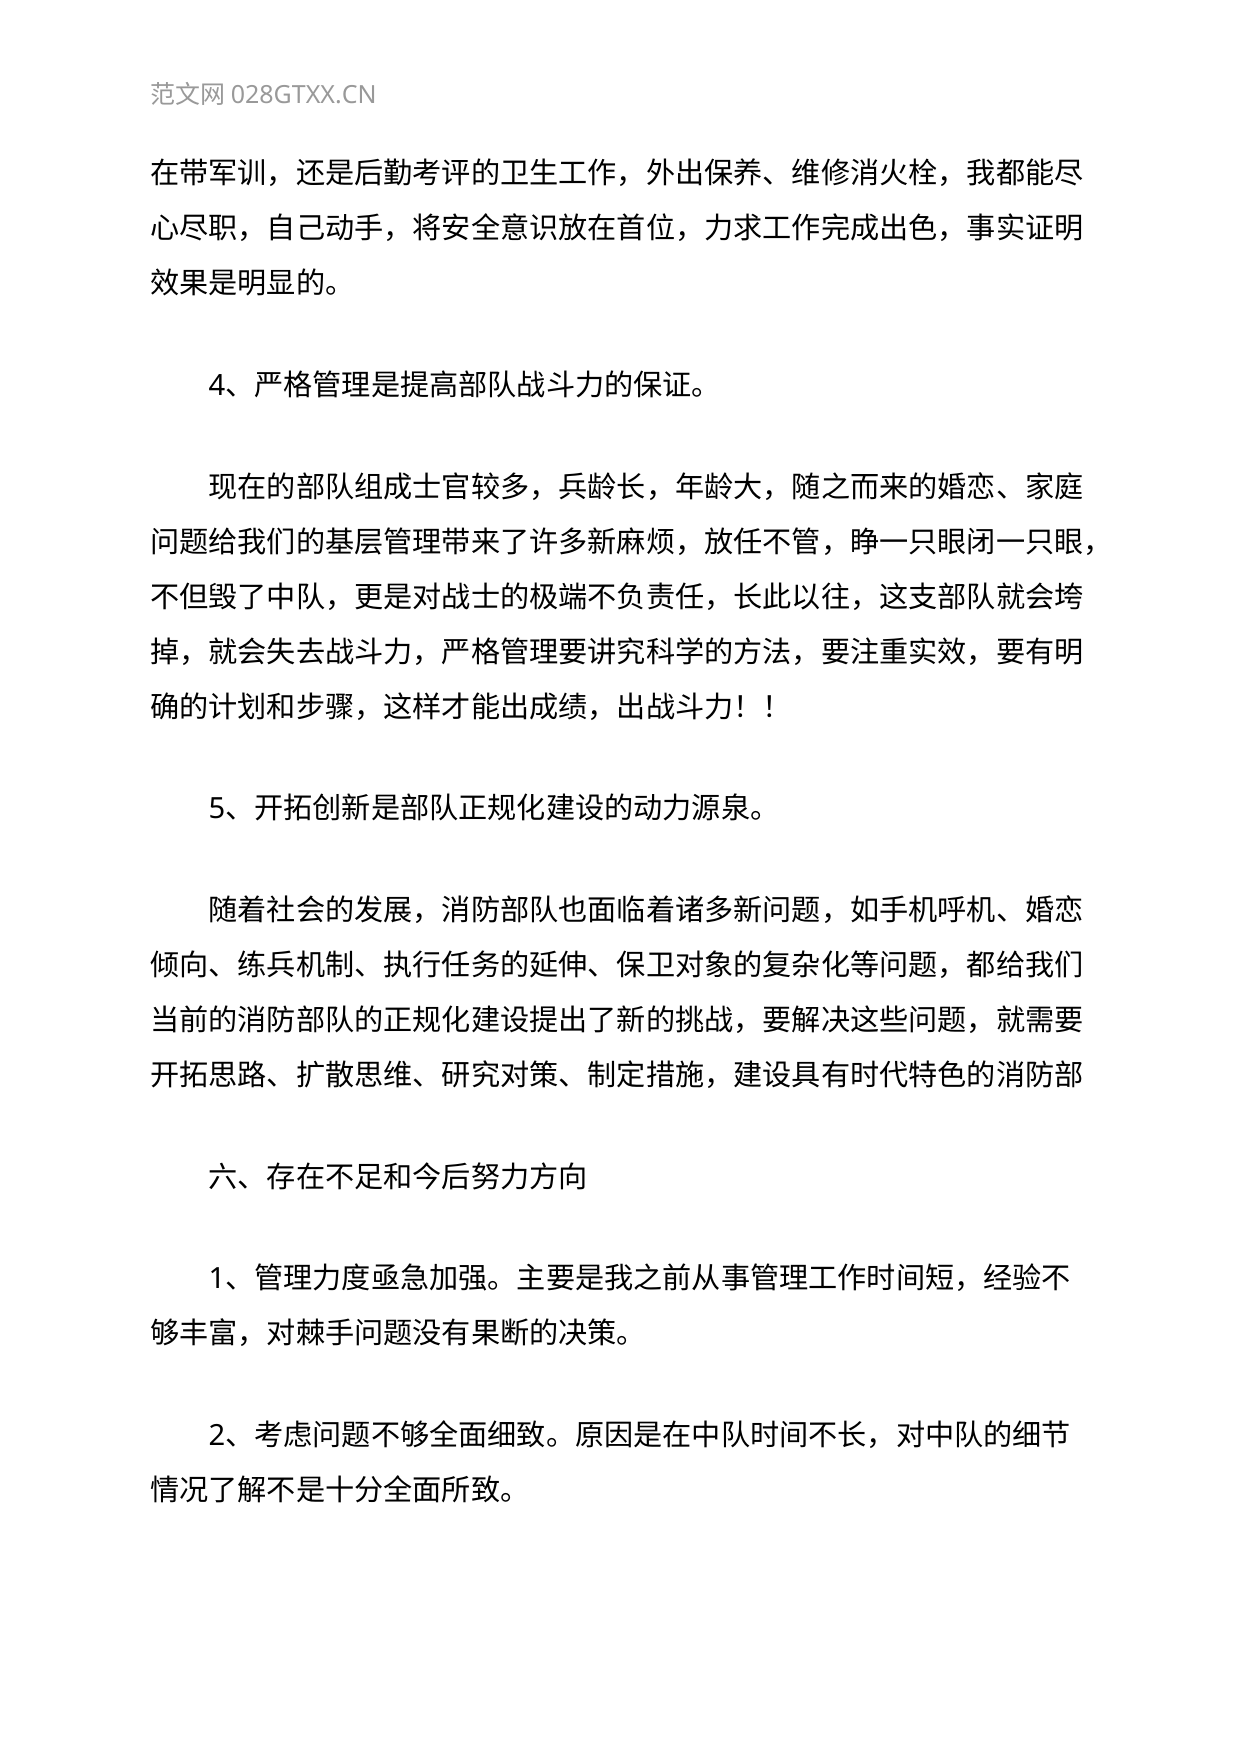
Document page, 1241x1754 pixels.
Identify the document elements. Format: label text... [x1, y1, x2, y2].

text 随着社会的发展，消防部队也面临着诸多新问题，如手机呼机、婚恋倾向、练兵机制、执行任务的延伸、保卫对象的复杂化等问题，都给我们当前的消防部队的正规化建设提出了新的挑战，要解决这些问题，就需要开拓思路、扩散思维、研究对策、制定措施，建设具有时代特色的消防部 [150, 887, 1090, 1094]
text 5、开拓创新是部队正规化建设的动力源泉。 [150, 785, 1090, 827]
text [150, 150, 1090, 302]
text 2、考虑问题不够全面细致。原因是在中队时间不长，对中队的细节情况了解不是十分全面所致。 [150, 1412, 1090, 1509]
text 六、存在不足和今后努力方向 [150, 1153, 1090, 1196]
text 现在的部队组成士官较多，兵龄长，年龄大，随之而来的婚恋、家庭问题给我们的基层管理带来了许多新麻烦，放任不管，睁一只眼闭一只眼，不但毁了中队，更是对战士的极端不负责任，长此以往，这支部队就会垮掉，就会失去战斗力，严格管理要讲究科学的方法，要注重实效，要有明确的计划和步骤，这样才能出成绩，出战斗力！！ [150, 463, 1090, 725]
text 1、管理力度亟急加强。主要是我之前从事管理工作时间短，经验不够丰富，对棘手问题没有果断的决策。 [150, 1255, 1090, 1352]
text 4、严格管理是提高部队战斗力的保证。 [150, 362, 1090, 404]
